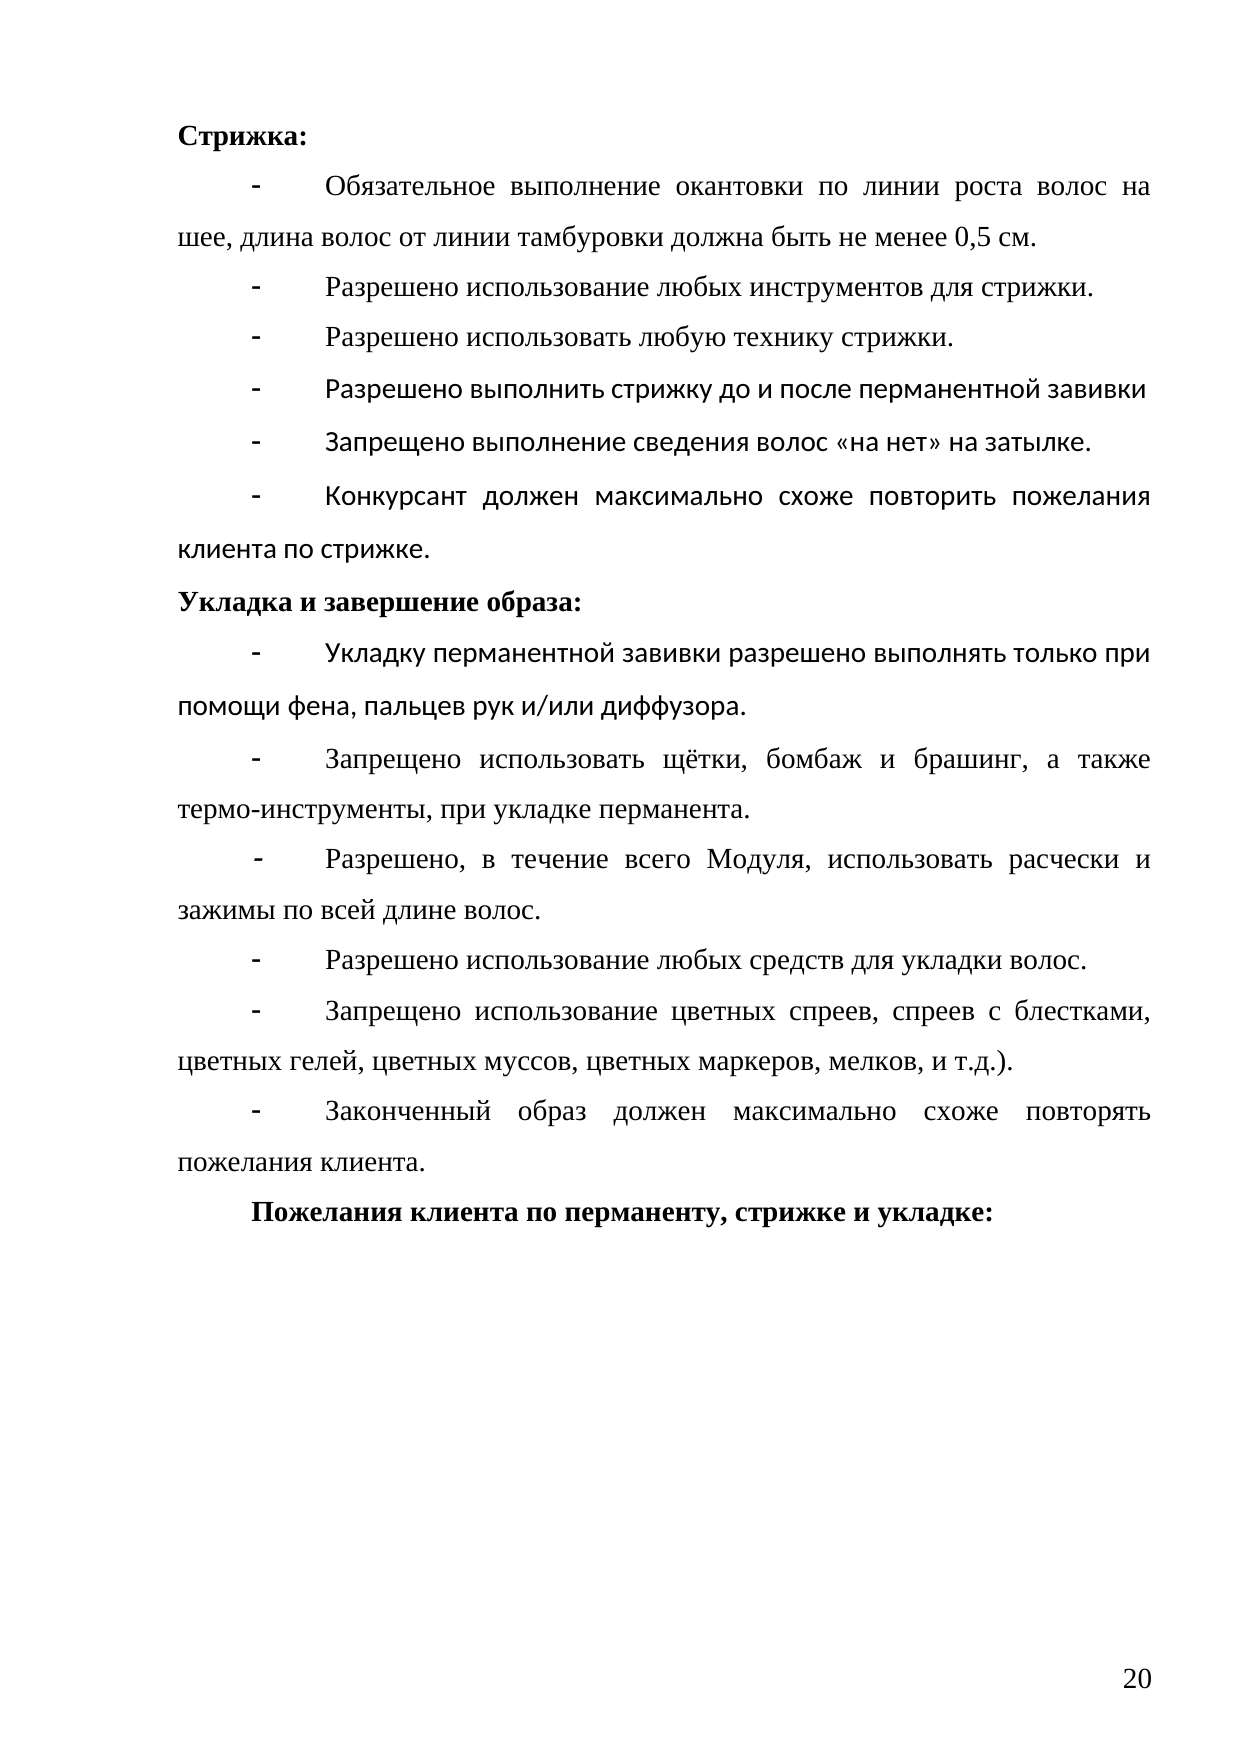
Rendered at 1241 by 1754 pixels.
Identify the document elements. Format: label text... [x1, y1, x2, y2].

text Укладка и завершение образа: [177, 584, 1152, 617]
list Запрещено выполнение сведения волос «на нет» на затылке. [177, 423, 1152, 459]
list Разрешено, в течение всего Модуля, использовать расчески и зажимы по всей длине волос. [177, 842, 1152, 926]
list Укладку перманентной завивки разрешено выполнять только при помощи фена, пальцев рук и/или диффузора. [177, 634, 1152, 723]
list Пожелания клиента по перманенту, стрижке и укладке: [251, 1194, 1152, 1228]
list Конкурсант должен максимально схоже повторить пожелания клиента по стрижке. [177, 477, 1152, 566]
list Законченный образ должен максимально схоже повторять пожелания клиента. [177, 1093, 1152, 1177]
list Обязательное выполнение окантовки по линии роста волос на шее, длина волос от линии тамбуровки должна быть не менее 0,5 см. [177, 168, 1152, 252]
list Запрещено использование цветных спреев, спреев с блестками, цветных гелей, цветных муссов, цветных маркеров, мелков, и т.д.). [177, 993, 1152, 1077]
list Запрещено использовать щётки, бомбаж и брашинг, а также термо-инструменты, при укладке перманента. [177, 741, 1152, 825]
list Разрешено использование любых средств для укладки волос. [177, 942, 1152, 976]
text Стрижка: [177, 118, 1152, 152]
list Разрешено использовать любую технику стрижки. [177, 319, 1152, 353]
list Разрешено выполнить стрижку до и после перманентной завивки [177, 370, 1152, 406]
list Разрешено использование любых инструментов для стрижки. [177, 269, 1152, 303]
